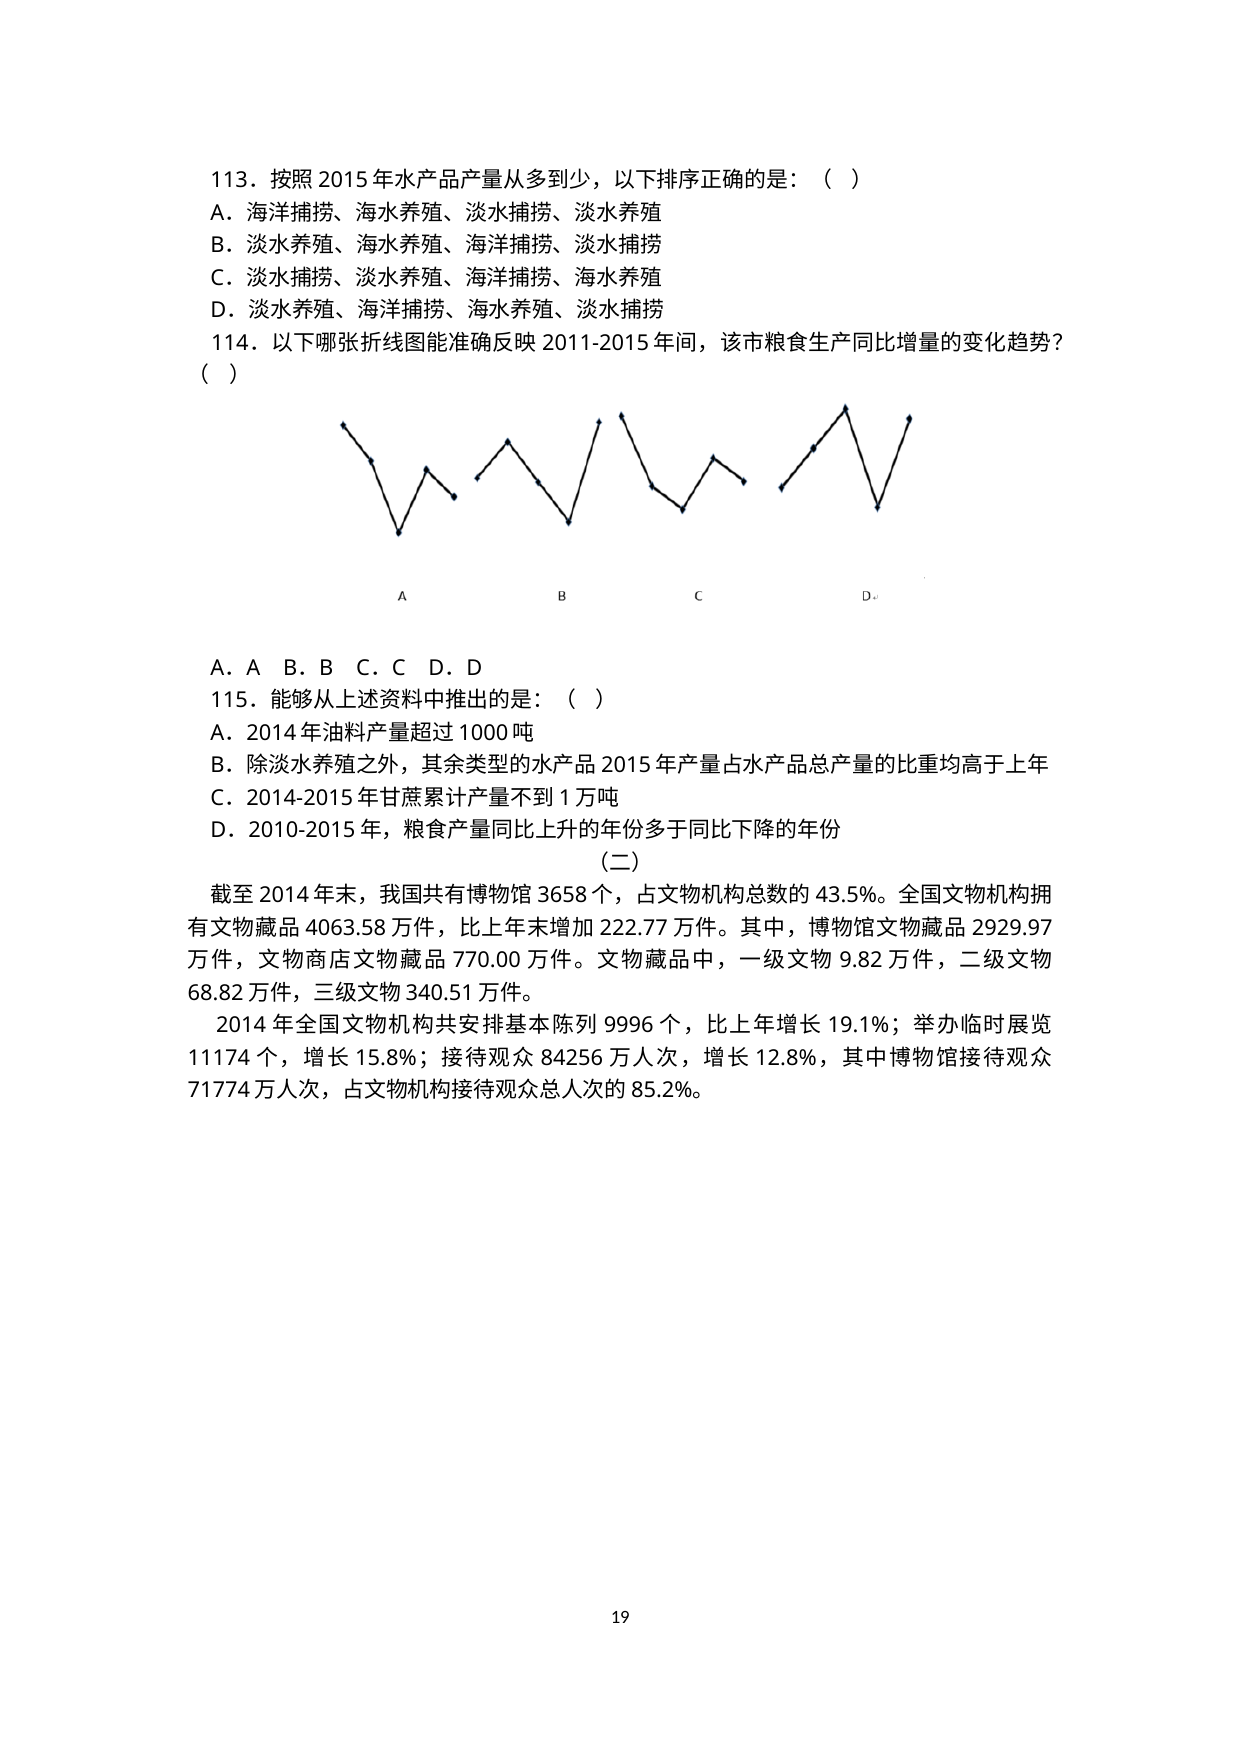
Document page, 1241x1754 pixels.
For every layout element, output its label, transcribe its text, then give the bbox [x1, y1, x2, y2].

text C．2014-2015年甘蔗累计产量不到1万吨 [187, 779, 1053, 812]
text 115．能够从上述资料中推出的是：（ ） [187, 682, 1053, 714]
text （二） [187, 844, 1053, 877]
text C．淡水捕捞、淡水养殖、海洋捕捞、海水养殖 [187, 259, 1053, 292]
text 截至2014年末，我国共有博物馆3658个，占文物机构总数的43.5%。全国文物机构拥有文物藏品4063.58万件，比上年末增加222.77万件。其中，博物馆文物藏品2929.97万件，文物商店文物藏品770.00万件。文物藏品中，一级文物9.82万件，二级文物68.82万件，三级文物340.51万件。 [187, 877, 1053, 1007]
text 2014年全国文物机构共安排基本陈列9996个，比上年增长19.1%；举办临时展览11174个，增长15.8%；接待观众84256万人次，增长12.8%，其中博物馆接待观众71774万人次，占文物机构接待观众总人次的85.2%。 [187, 1007, 1053, 1104]
text A．海洋捕捞、海水养殖、淡水捕捞、淡水养殖 [187, 194, 1053, 227]
text 114．以下哪张折线图能准确反映2011-2015年间，该市粮食生产同比增量的变化趋势？（ ） [187, 324, 1053, 389]
text 113．按照2015年水产品产量从多到少，以下排序正确的是：（ ） [187, 162, 1053, 194]
text D．2010-2015年，粮食产量同比上升的年份多于同比下降的年份 [187, 812, 1053, 844]
picture [315, 389, 925, 627]
text D．淡水养殖、海洋捕捞、海水养殖、淡水捕捞 [187, 292, 1053, 324]
text A．2014年油料产量超过1000吨 [187, 714, 1053, 747]
text B．除淡水养殖之外，其余类型的水产品2015年产量占水产品总产量的比重均高于上年 [187, 747, 1053, 779]
text B．淡水养殖、海水养殖、海洋捕捞、淡水捕捞 [187, 227, 1053, 259]
text A．A B．B C．C D．D [187, 649, 1053, 682]
